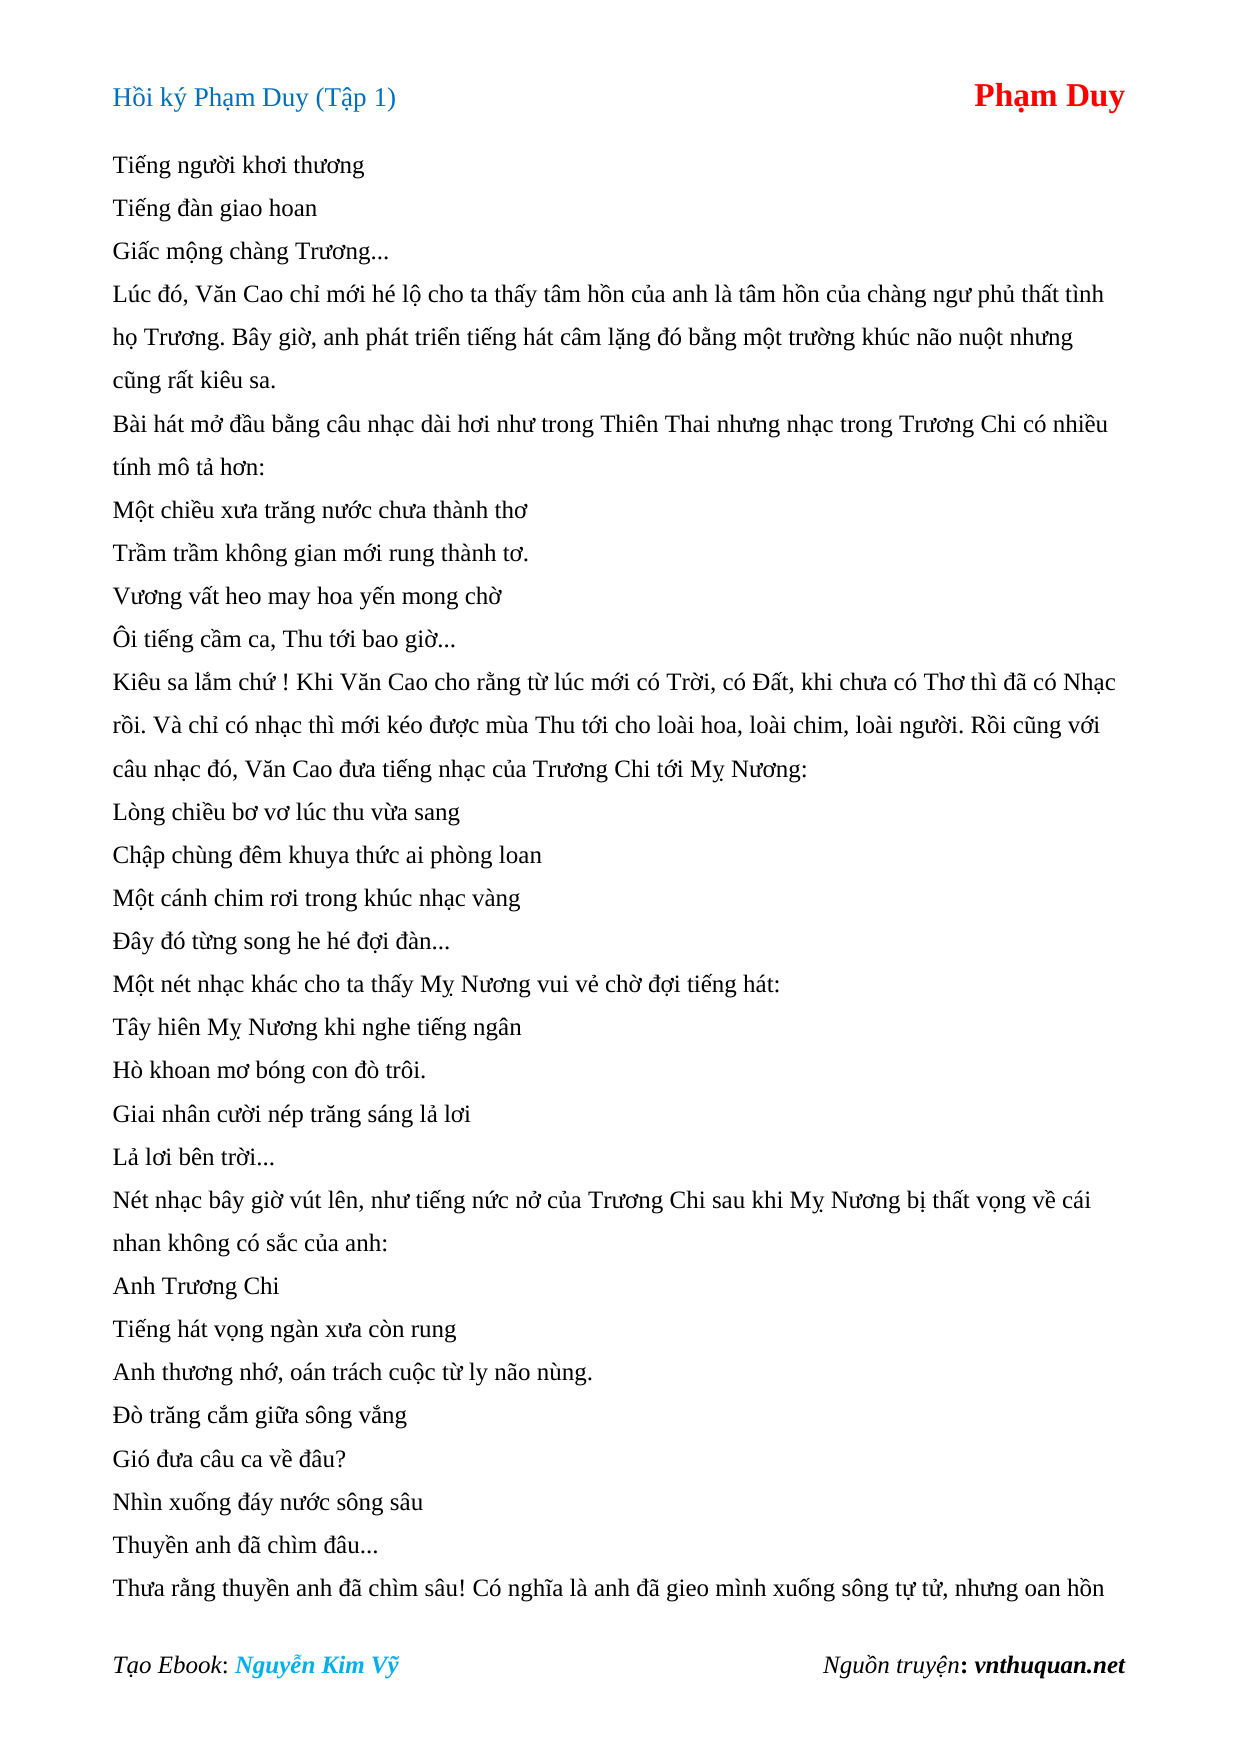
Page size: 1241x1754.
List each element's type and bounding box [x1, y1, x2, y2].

text [112, 150, 1128, 1602]
